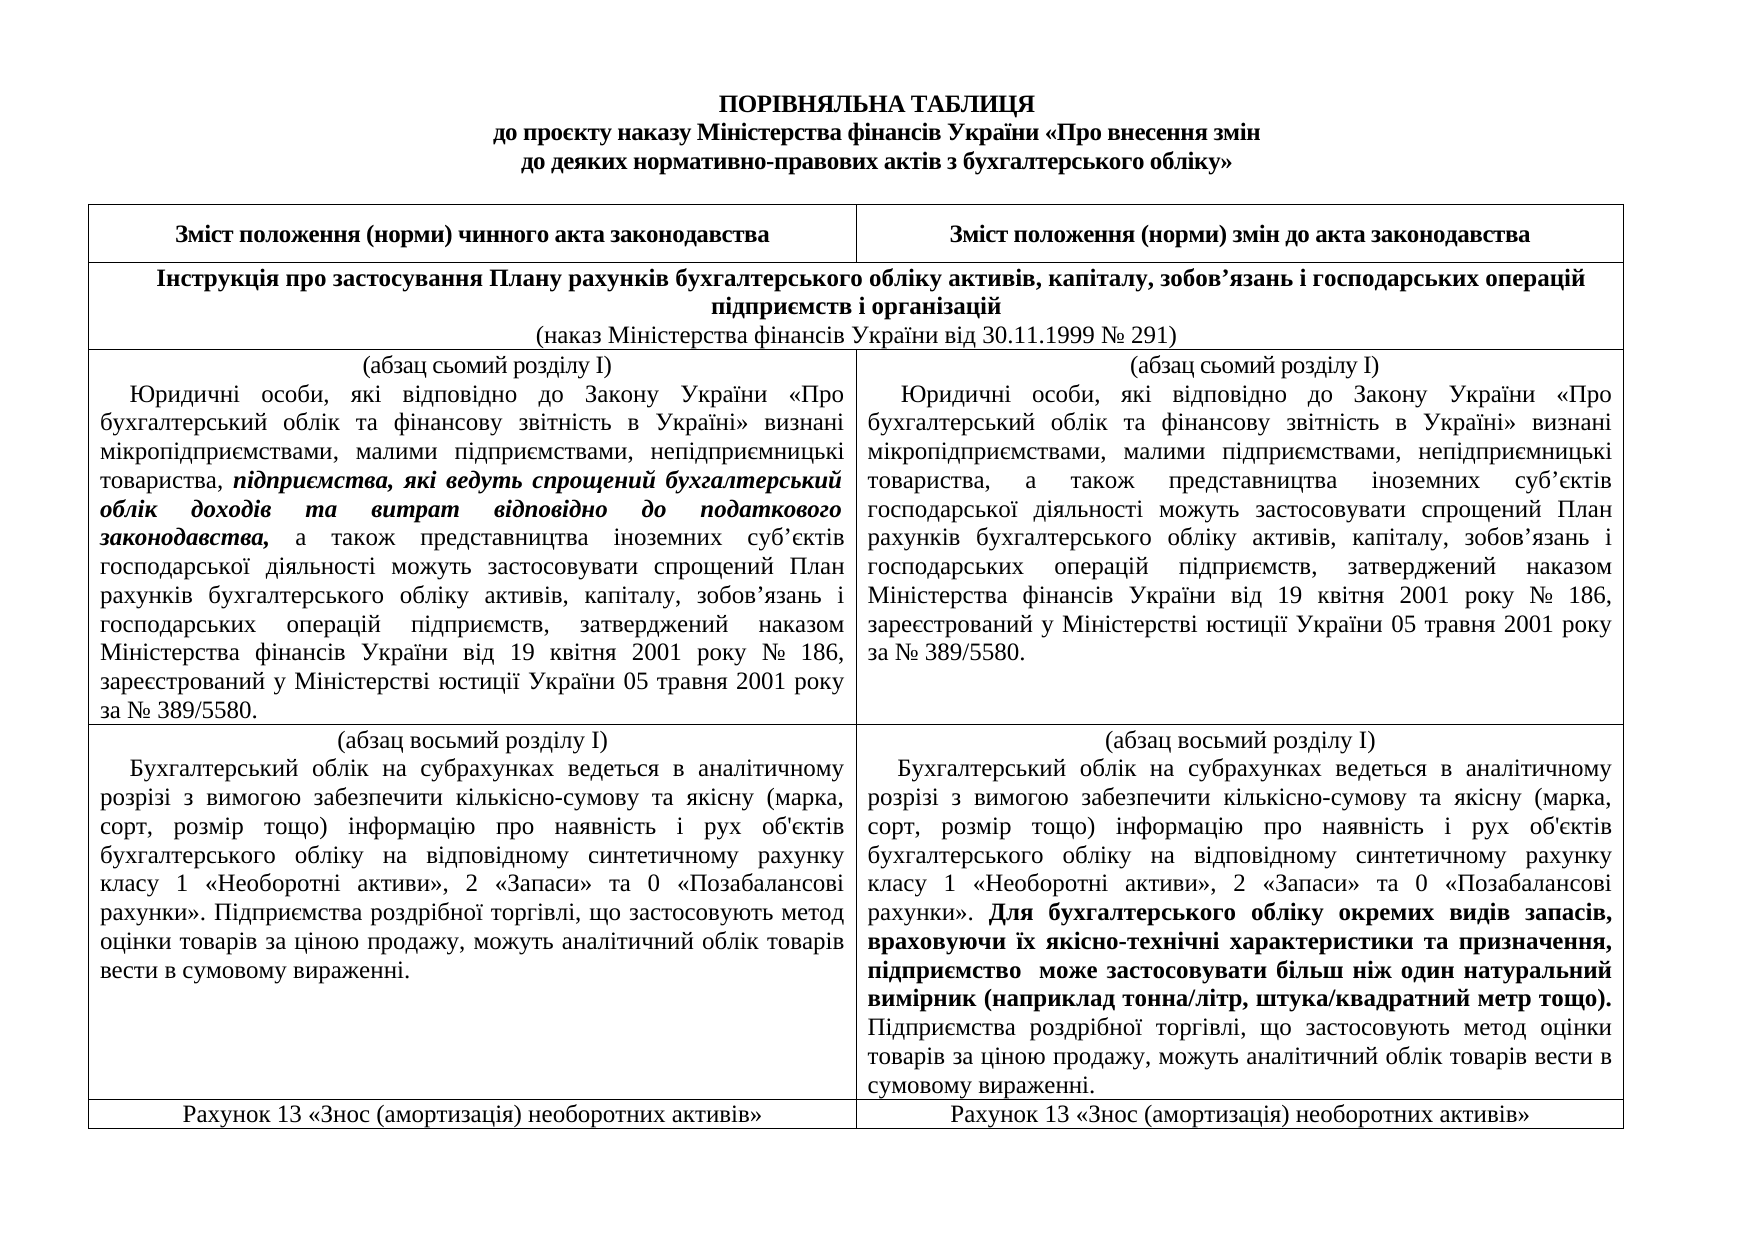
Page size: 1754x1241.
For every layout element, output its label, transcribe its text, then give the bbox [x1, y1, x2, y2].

text до деяких нормативно-правових актів з бухгалтерського обліку» [88, 146, 1665, 175]
table_cell (абзац сьомий розділу І) Юридичні особи, які відповідно до Закону України «Про бухгалтерський облік та фінансову звітність в Україні» визнані мікропідприємствами, малими підприємствами, непідприємницькі товариства, а також представництва іноземних суб’єктів господарської діяльності можуть застосовувати спрощений План рахунків бухгалтерського обліку активів, капіталу, зобов’язань і господарських операцій підприємств, затверджений наказом Міністерства фінансів України від 19 квітня 2001 року № 186, зареєстрований у Міністерстві юстиції України 05 травня 2001 року за № 389/5580. [857, 350, 1623, 724]
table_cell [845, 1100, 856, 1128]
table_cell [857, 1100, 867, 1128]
text до проєкту наказу Міністерства фінансів України «Про внесення змін [88, 117, 1665, 146]
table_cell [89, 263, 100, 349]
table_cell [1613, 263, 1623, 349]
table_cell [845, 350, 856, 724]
text Порівняльна таблиця [88, 89, 1665, 117]
table_cell (абзац восьмий розділу І) Бухгалтерський облік на субрахунках ведеться в аналітичному розрізі з вимогою забезпечити кількісно-сумову та якісну (марка, сорт, розмір тощо) інформацію про наявність і рух об'єктів бухгалтерського обліку на відповідному синтетичному рахунку класу 1 «Необоротні активи», 2 «Запаси» та 0 «Позабалансові рахунки». Для бухгалтерського обліку окремих видів запасів, враховуючи їх якісно-технічні характеристики та призначення, підприємство може застосовувати більш ніж один натуральний вимірник (наприклад тонна/літр, штука/квадратний метр тощо). Підприємства роздрібної торгівлі, що застосовують метод оцінки товарів за ціною продажу, можуть аналітичний облік товарів вести в сумовому вираженні. [857, 725, 1623, 1098]
table_header Зміст положення (норми) змін до акта законодавства [857, 205, 1623, 262]
table_header Зміст положення (норми) чинного акта законодавства [89, 205, 856, 262]
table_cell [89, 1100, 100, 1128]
table_cell (абзац восьмий розділу І) Бухгалтерський облік на субрахунках ведеться в аналітичному розрізі з вимогою забезпечити кількісно-сумову та якісну (марка, сорт, розмір тощо) інформацію про наявність і рух об'єктів бухгалтерського обліку на відповідному синтетичному рахунку класу 1 «Необоротні активи», 2 «Запаси» та 0 «Позабалансові рахунки». Підприємства роздрібної торгівлі, що застосовують метод оцінки товарів за ціною продажу, можуть аналітичний облік товарів вести в сумовому вираженні. [89, 725, 856, 1098]
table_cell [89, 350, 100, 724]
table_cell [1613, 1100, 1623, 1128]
